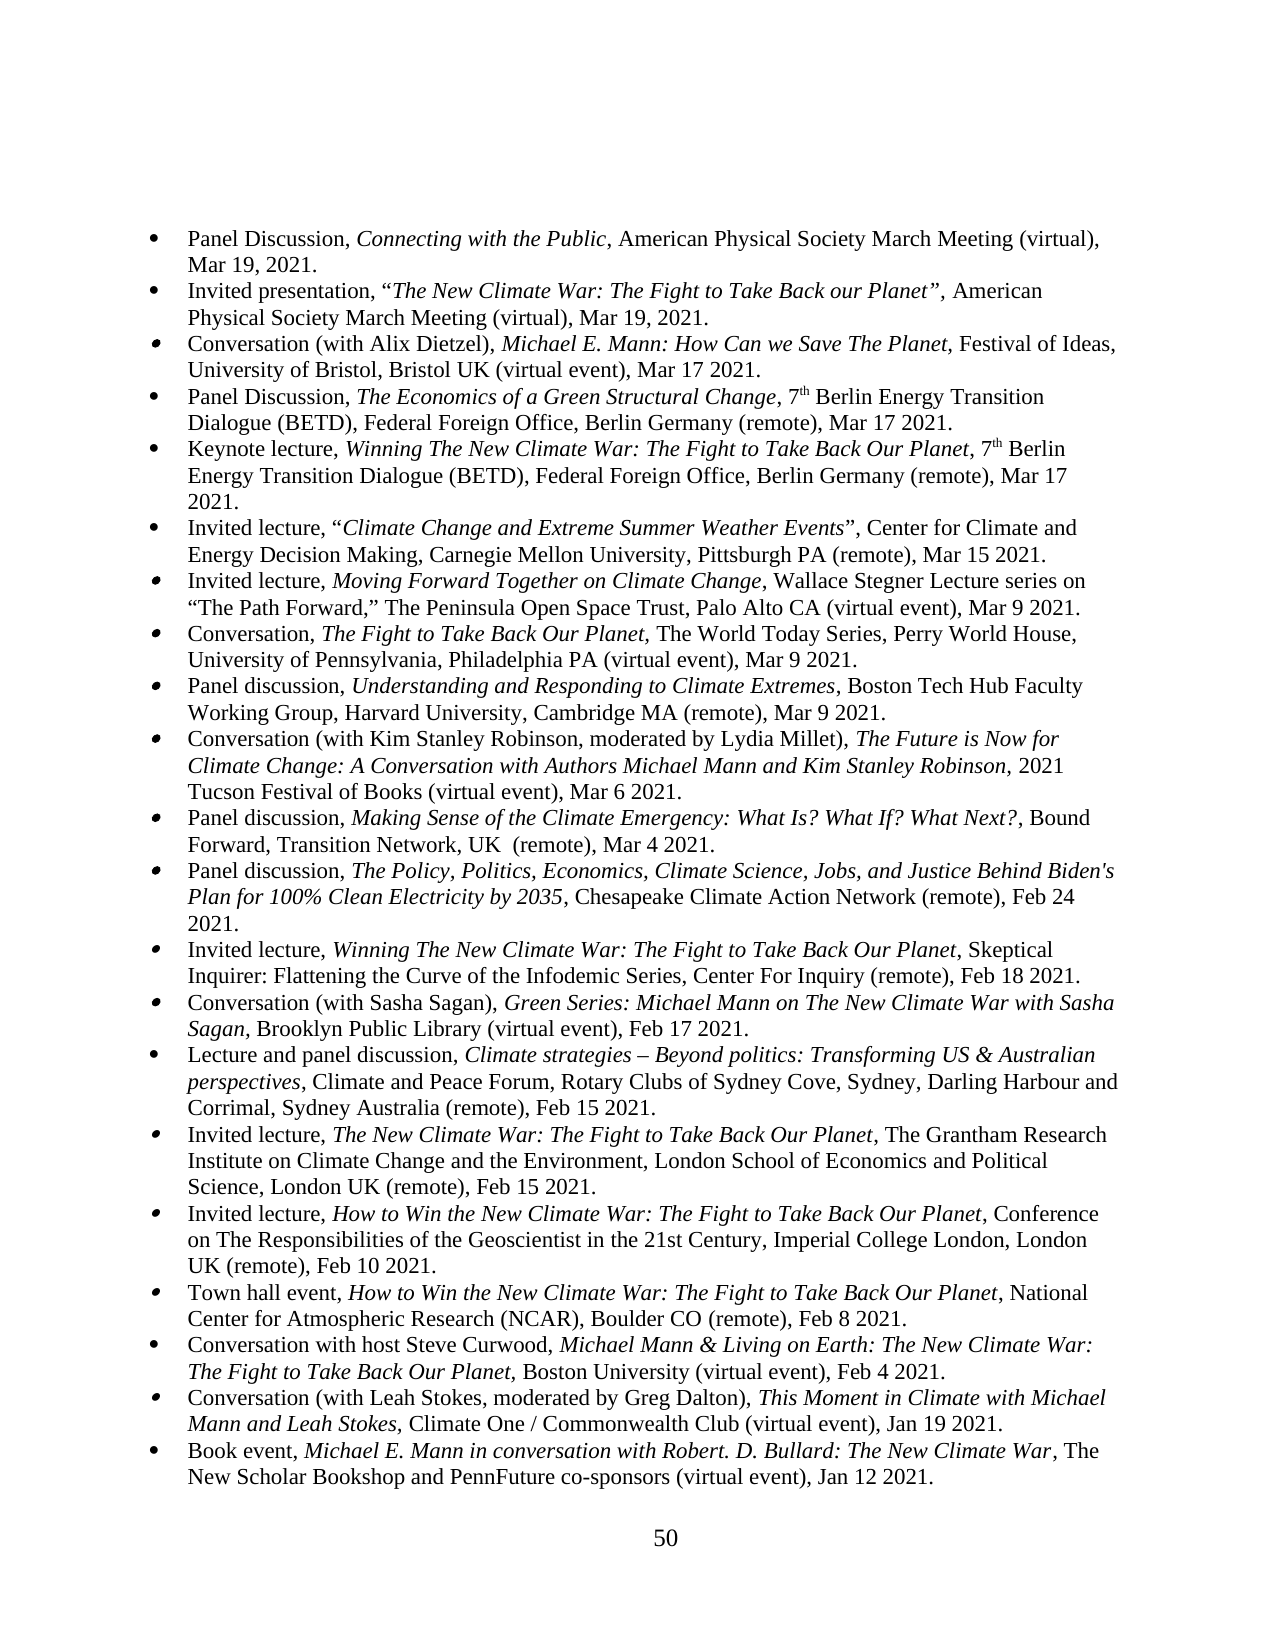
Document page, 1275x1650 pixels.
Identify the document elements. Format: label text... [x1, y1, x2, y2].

list Conversation (with Sasha Sagan), Green Series: Michael Mann on The New Climate War with Sasha Sagan, Brooklyn Public Library (virtual event), Feb 17 2021. [150, 989, 1125, 1042]
list Panel discussion, Making Sense of the Climate Emergency: What Is? What If? What Next?, Bound Forward, Transition Network, UK (remote), Mar 4 2021. [150, 804, 1125, 857]
list Invited lecture, Winning The New Climate War: The Fight to Take Back Our Planet, Skeptical Inquirer: Flattening the Curve of the Infodemic Series, Center For Inquiry (remote), Feb 18 2021. [150, 936, 1125, 989]
list Book event, Michael E. Mann in conversation with Robert. D. Bullard: The New Climate War, The New Scholar Bookshop and PennFuture co-sponsors (virtual event), Jan 12 2021. [150, 1437, 1125, 1489]
list Conversation, The Fight to Take Back Our Planet, The World Today Series, Perry World House, University of Pennsylvania, Philadelphia PA (virtual event), Mar 9 2021. [150, 620, 1125, 673]
list Panel discussion, The Policy, Politics, Economics, Climate Science, Jobs, and Justice Behind Biden's Plan for 100% Clean Electricity by 2035, Chesapeake Climate Action Network (remote), Feb 24 2021. [150, 857, 1125, 936]
list Conversation (with Kim Stanley Robinson, moderated by Lydia Millet), The Future is Now for Climate Change: A Conversation with Authors Michael Mann and Kim Stanley Robinson, 2021 Tucson Festival of Books (virtual event), Mar 6 2021. [150, 725, 1125, 804]
list Invited lecture, “Climate Change and Extreme Summer Weather Events”, Center for Climate and Energy Decision Making, Carnegie Mellon University, Pittsburgh PA (remote), Mar 15 2021. [150, 514, 1125, 567]
list Panel discussion, Understanding and Responding to Climate Extremes, Boston Tech Hub Faculty Working Group, Harvard University, Cambridge MA (remote), Mar 9 2021. [150, 673, 1125, 725]
list Lecture and panel discussion, Climate strategies – Beyond politics: Transforming US & Australian perspectives, Climate and Peace Forum, Rotary Clubs of Sydney Cove, Sydney, Darling Harbour and Corrimal, Sydney Australia (remote), Feb 15 2021. [150, 1042, 1125, 1121]
list Panel Discussion, The Economics of a Green Structural Change, 7th Berlin Energy Transition Dialogue (BETD), Federal Foreign Office, Berlin Germany (remote), Mar 17 2021. [150, 383, 1125, 435]
list Keynote lecture, Winning The New Climate War: The Fight to Take Back Our Planet, 7th Berlin Energy Transition Dialogue (BETD), Federal Foreign Office, Berlin Germany (remote), Mar 17 2021. [150, 435, 1125, 514]
list Conversation (with Alix Dietzel), Michael E. Mann: How Can we Save The Planet, Festival of Ideas, University of Bristol, Bristol UK (virtual event), Mar 17 2021. [150, 330, 1125, 383]
list Invited presentation, “The New Climate War: The Fight to Take Back our Planet”, American Physical Society March Meeting (virtual), Mar 19, 2021. [150, 277, 1125, 330]
list Conversation with host Steve Curwood, Michael Mann & Living on Earth: The New Climate War: The Fight to Take Back Our Planet, Boston University (virtual event), Feb 4 2021. [150, 1331, 1125, 1384]
list Town hall event, How to Win the New Climate War: The Fight to Take Back Our Planet, National Center for Atmospheric Research (NCAR), Boulder CO (remote), Feb 8 2021. [150, 1279, 1125, 1331]
list Panel Discussion, Connecting with the Public, American Physical Society March Meeting (virtual), Mar 19, 2021. [150, 224, 1125, 277]
list Invited lecture, How to Win the New Climate War: The Fight to Take Back Our Planet, Conference on The Responsibilities of the Geoscientist in the 21st Century, Imperial College London, London UK (remote), Feb 10 2021. [150, 1200, 1125, 1279]
list Conversation (with Leah Stokes, moderated by Greg Dalton), This Moment in Climate with Michael Mann and Leah Stokes, Climate One / Commonwealth Club (virtual event), Jan 19 2021. [150, 1384, 1125, 1437]
list Invited lecture, The New Climate War: The Fight to Take Back Our Planet, The Grantham Research Institute on Climate Change and the Environment, London School of Economics and Political Science, London UK (remote), Feb 15 2021. [150, 1121, 1125, 1200]
list Invited lecture, Moving Forward Together on Climate Change, Wallace Stegner Lecture series on “The Path Forward,” The Peninsula Open Space Trust, Palo Alto CA (virtual event), Mar 9 2021. [150, 567, 1125, 620]
